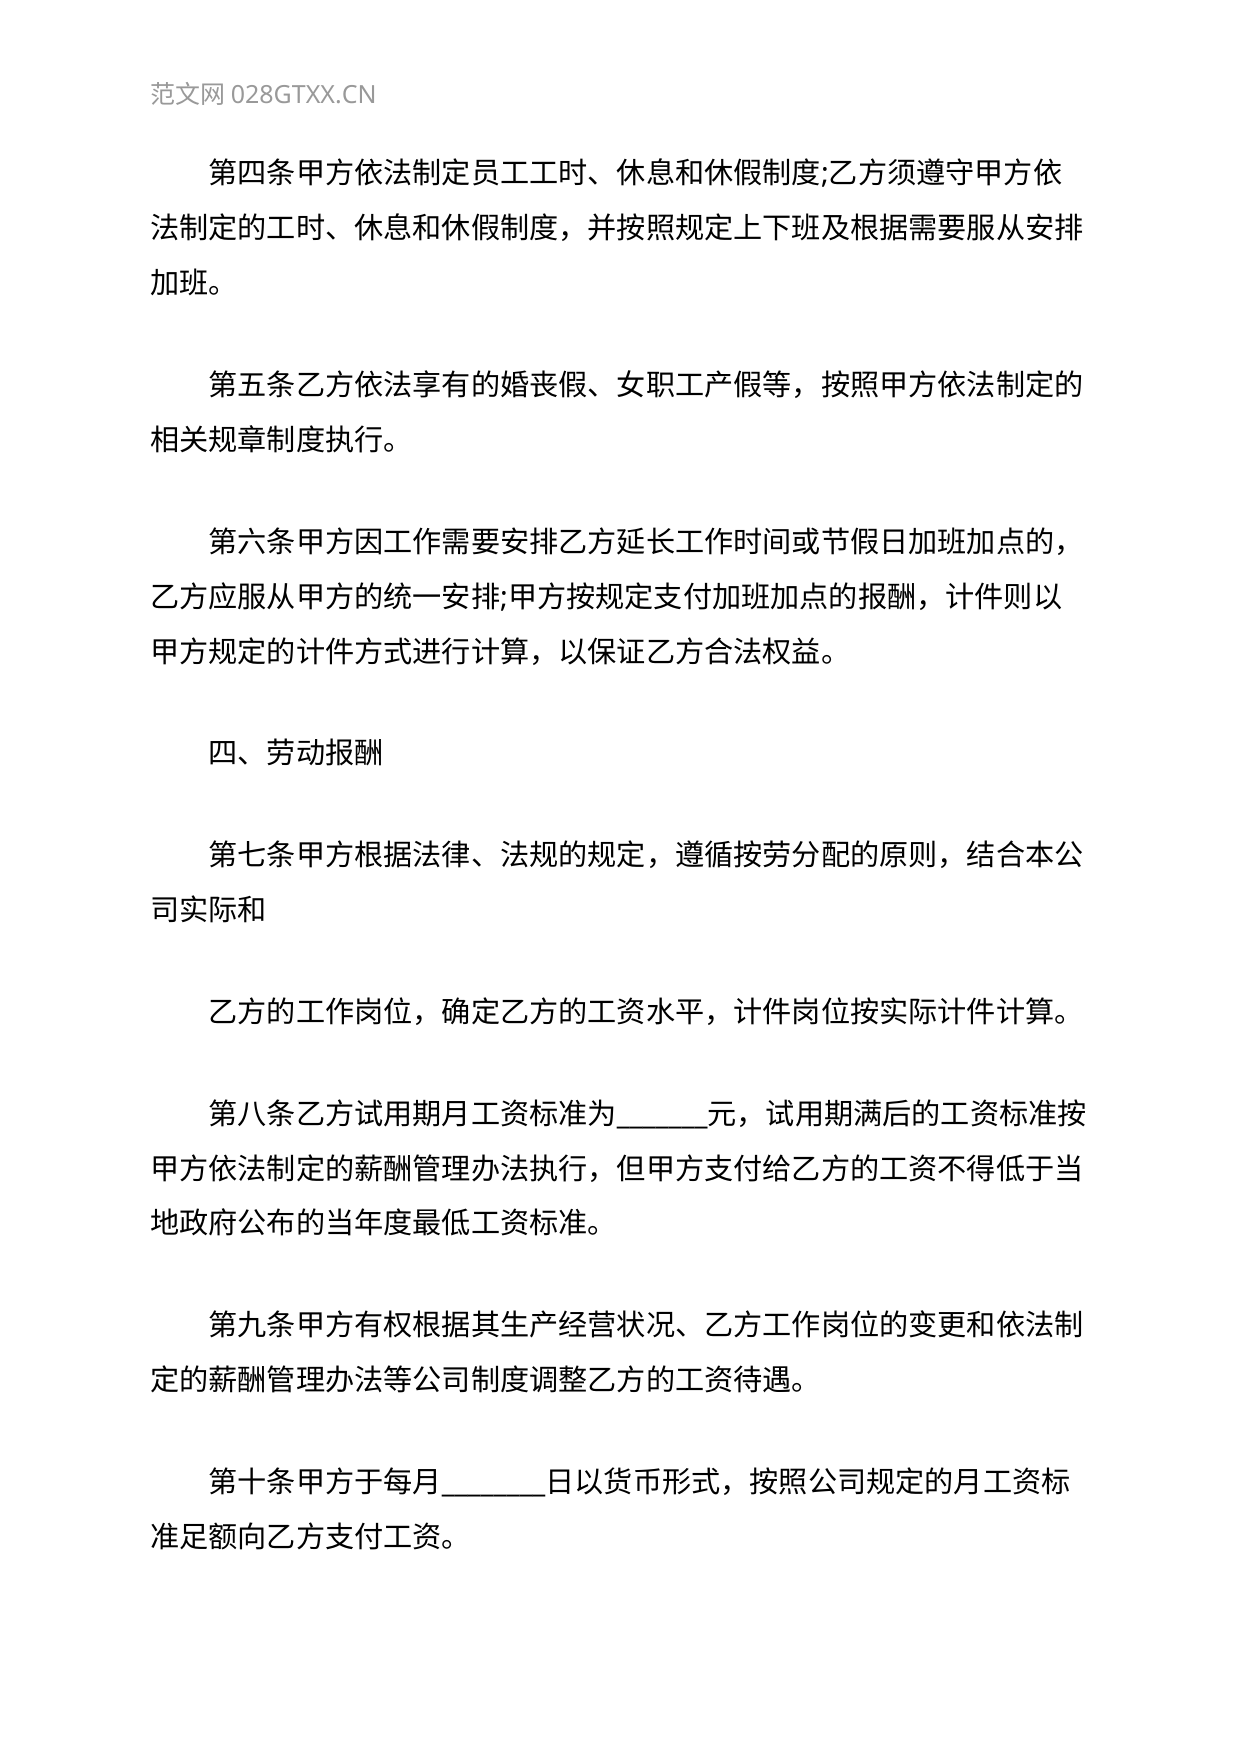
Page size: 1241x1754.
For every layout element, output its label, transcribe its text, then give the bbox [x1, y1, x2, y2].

text 第七条甲方根据法律、法规的规定，遵循按劳分配的原则，结合本公司实际和 [150, 832, 1090, 929]
text 四、劳动报酬 [150, 730, 1090, 772]
text 第十条甲方于每月________日以货币形式，按照公司规定的月工资标准足额向乙方支付工资。 [150, 1458, 1090, 1556]
text 乙方的工作岗位，确定乙方的工资水平，计件岗位按实际计件计算。 [150, 988, 1090, 1031]
text 第八条乙方试用期月工资标准为_______元，试用期满后的工资标准按甲方依法制定的薪酬管理办法执行，但甲方支付给乙方的工资不得低于当地政府公布的当年度最低工资标准。 [150, 1090, 1090, 1242]
text 第五条乙方依法享有的婚丧假、女职工产假等，按照甲方依法制定的相关规章制度执行。 [150, 362, 1090, 459]
text 第六条甲方因工作需要安排乙方延长工作时间或节假日加班加点的，乙方应服从甲方的统一安排;甲方按规定支付加班加点的报酬，计件则以甲方规定的计件方式进行计算，以保证乙方合法权益。 [150, 518, 1090, 671]
text 第四条甲方依法制定员工工时、休息和休假制度;乙方须遵守甲方依法制定的工时、休息和休假制度，并按照规定上下班及根据需要服从安排加班。 [150, 150, 1090, 302]
text 第九条甲方有权根据其生产经营状况、乙方工作岗位的变更和依法制定的薪酬管理办法等公司制度调整乙方的工资待遇。 [150, 1302, 1090, 1399]
